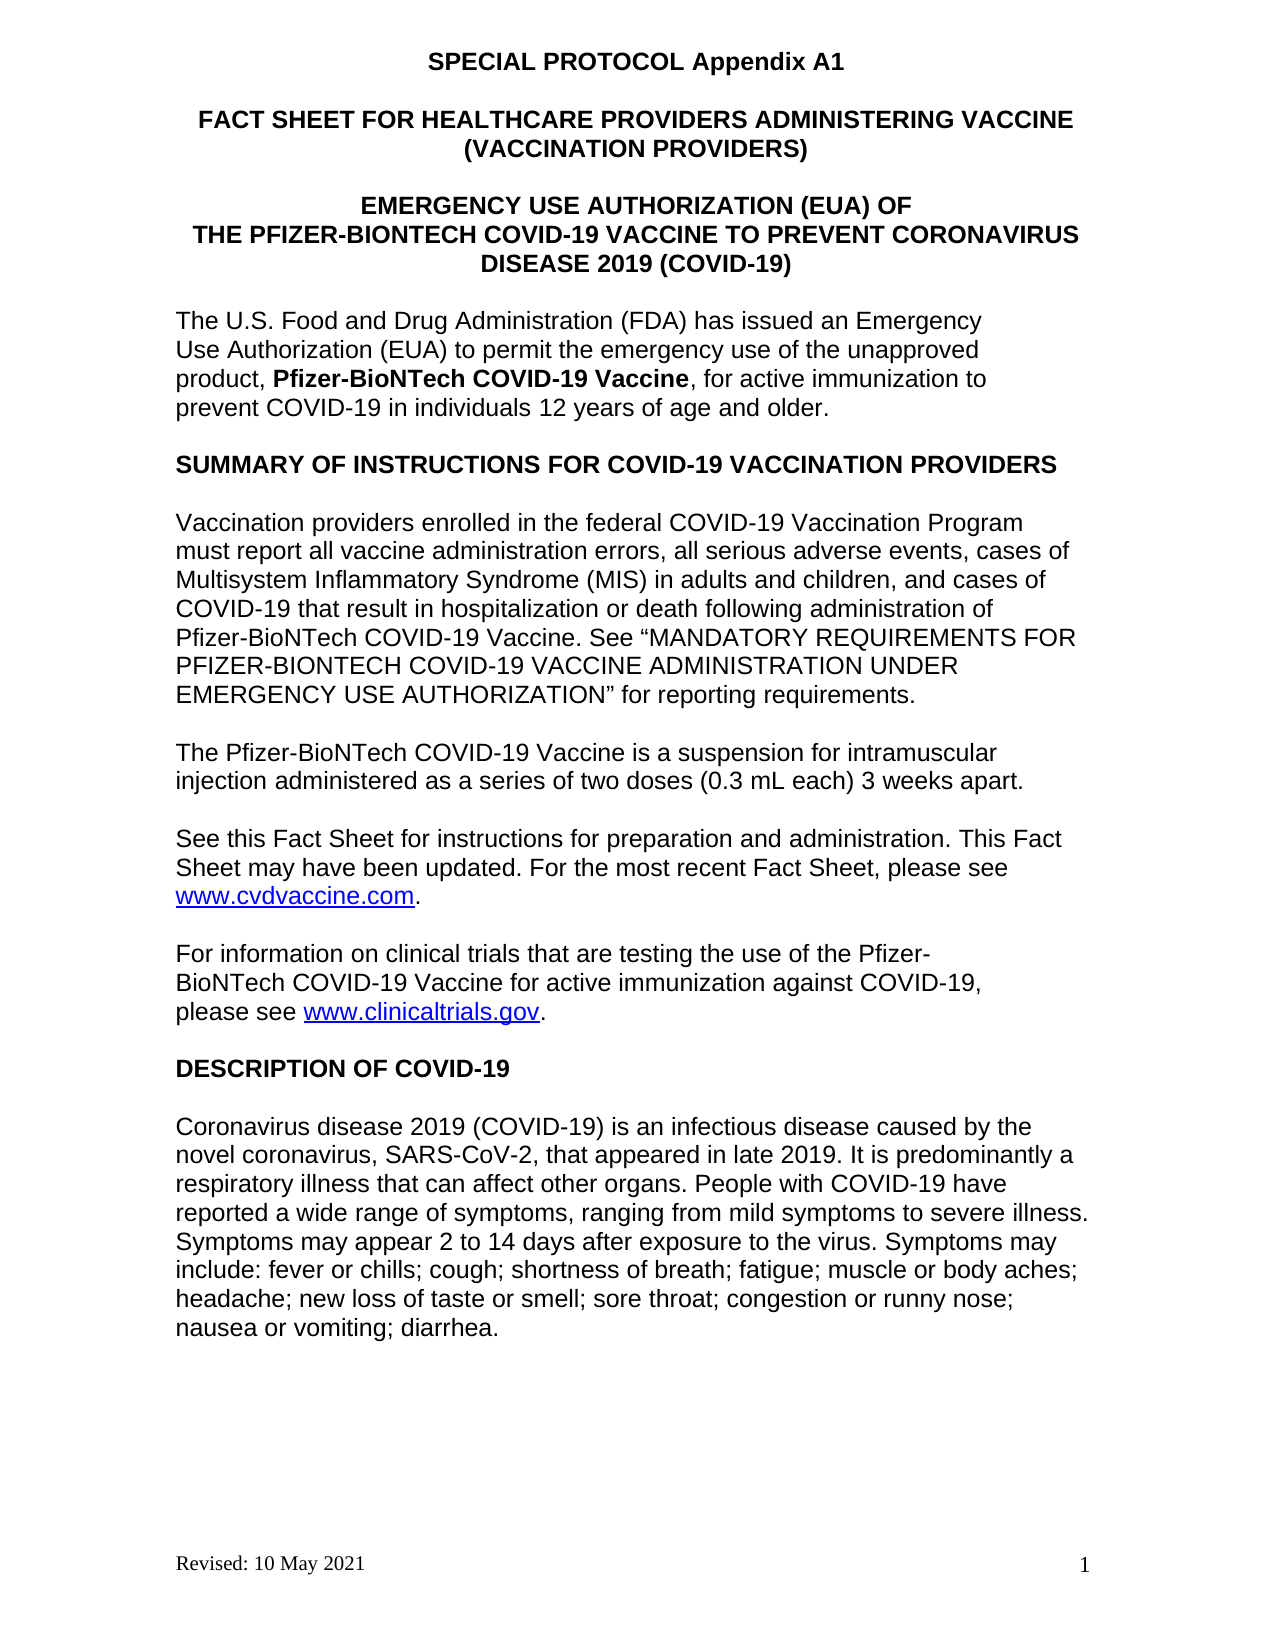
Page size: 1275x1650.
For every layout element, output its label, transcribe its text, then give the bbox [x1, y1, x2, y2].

text Vaccination providers enrolled in the federal COVID-19 Vaccination Program must report all vaccine administration errors, all serious adverse events, cases of Multisystem Inflammatory Syndrome (MIS) in adults and children, and cases of COVID-19 that result in hospitalization or death following administration of [175, 508, 1084, 623]
text Coronavirus disease 2019 (COVID-19) is an infectious disease caused by the novel coronavirus, SARS-CoV-2, that appeared in late 2019. It is predominantly a respiratory illness that can affect other organs. People with COVID-19 have reported a wide range of symptoms, ranging from mild symptoms to severe illness. Symptoms may appear 2 to 14 days after exposure to the virus. Symptoms may include: fever or chills; cough; shortness of breath; fatigue; muscle or body aches; headache; new loss of taste or smell; sore throat; congestion or runny nose; nausea or vomiting; diarrhea. [175, 1111, 1089, 1341]
subtitle SUMMARY OF INSTRUCTIONS FOR COVID-19 VACCINATION PROVIDERS [175, 450, 1212, 479]
subtitle SPECIAL PROTOCOL Appendix A1 [192, 47, 1080, 76]
text See this Fact Sheet for instructions for preparation and administration. This Fact Sheet may have been updated. For the most recent Fact Sheet, please see www.cvdvaccine.com. [175, 824, 1084, 910]
subtitle EMERGENCY USE AUTHORIZATION (EUA) OF [192, 191, 1080, 220]
text EMERGENCY USE AUTHORIZATION” for reporting requirements. [175, 680, 1212, 709]
text For information on clinical trials that are testing the use of the Pfizer-BioNTech COVID-19 Vaccine for active immunization against COVID-19, please see www.clinicaltrials.gov. [175, 939, 1039, 1025]
text FACT SHEET FOR HEALTHCARE PROVIDERS ADMINISTERING VACCINE (VACCINATION PROVIDERS) [192, 105, 1080, 162]
text THE PFIZER-BIONTECH COVID-19 VACCINE TO PREVENT CORONAVIRUS DISEASE 2019 (COVID-19) [192, 220, 1080, 277]
subtitle DESCRIPTION OF COVID-19 [175, 1054, 1212, 1083]
text Pfizer-BioNTech COVID-19 Vaccine. See “MANDATORY REQUIREMENTS FOR PFIZER-BIONTECH COVID-19 VACCINE ADMINISTRATION UNDER [175, 623, 1078, 680]
text The Pfizer-BioNTech COVID-19 Vaccine is a suspension for intramuscular injection administered as a series of two doses (0.3 mL each) 3 weeks apart. [175, 738, 1025, 795]
text The U.S. Food and Drug Administration (FDA) has issued an Emergency Use Authorization (EUA) to permit the emergency use of the unapproved product, Pfizer-BioNTech COVID-19 Vaccine, for active immunization to prevent COVID-19 in individuals 12 years of age and older. [175, 306, 1033, 421]
